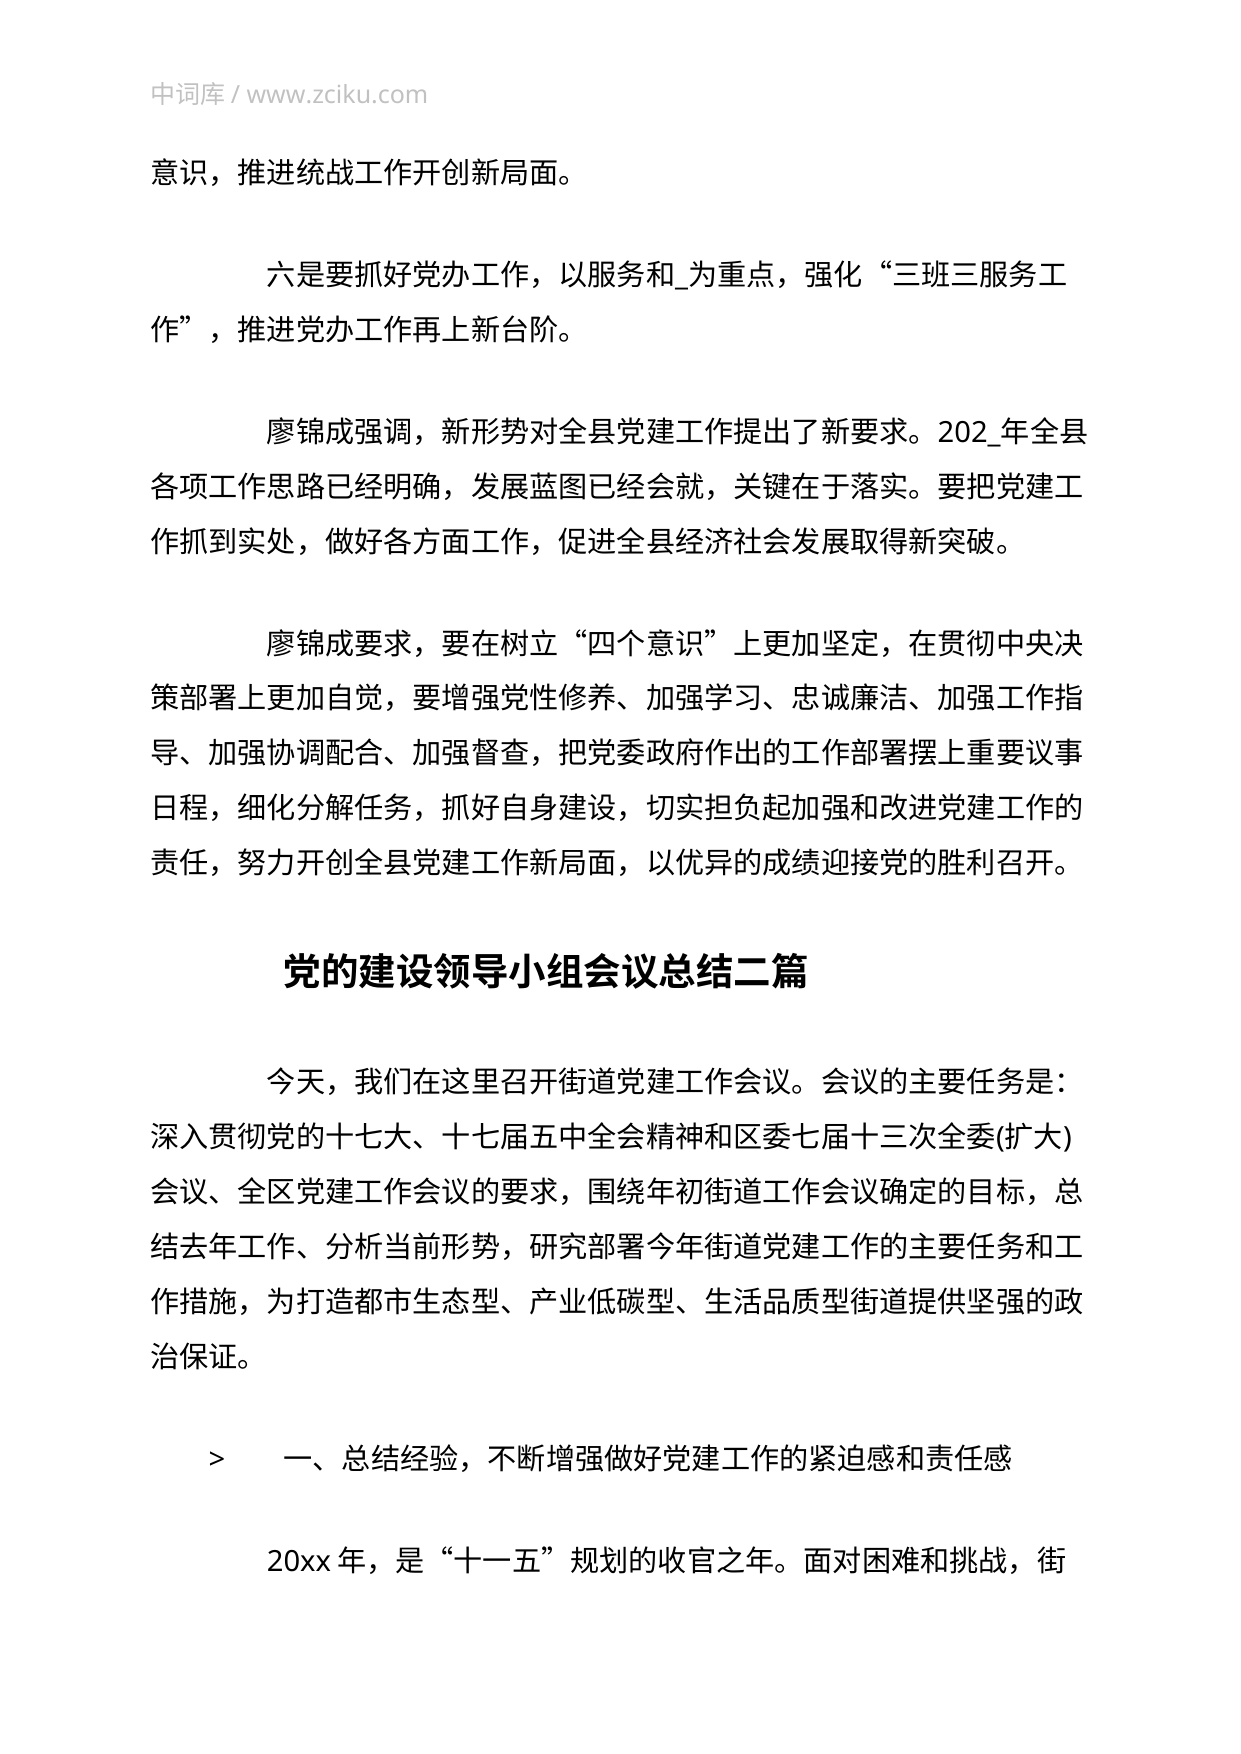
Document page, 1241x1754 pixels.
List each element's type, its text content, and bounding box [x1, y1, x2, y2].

text 廖锦成强调，新形势对全县党建工作提出了新要求。202_年全县各项工作思路已经明确，发展蓝图已经会就，关键在于落实。要把党建工作抓到实处，做好各方面工作，促进全县经济社会发展取得新突破。 [150, 408, 1090, 561]
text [150, 150, 1090, 192]
text 廖锦成要求，要在树立“四个意识”上更加坚定，在贯彻中央决策部署上更加自觉，要增强党性修养、加强学习、忠诚廉洁、加强工作指导、加强协调配合、加强督查，把党委政府作出的工作部署摆上重要议事日程，细化分解任务，抓好自身建设，切实担负起加强和改进党建工作的责任，努力开创全县党建工作新局面，以优异的成绩迎接党的胜利召开。 [150, 620, 1090, 882]
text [150, 1537, 1090, 1580]
text 今天，我们在这里召开街道党建工作会议。会议的主要任务是：深入贯彻党的十七大、十七届五中全会精神和区委七届十三次全委(扩大)会议、全区党建工作会议的要求，围绕年初街道工作会议确定的目标，总结去年工作、分析当前形势，研究部署今年街道党建工作的主要任务和工作措施，为打造都市生态型、产业低碳型、生活品质型街道提供坚强的政治保证。 [150, 1059, 1090, 1376]
text 六是要抓好党办工作，以服务和_为重点，强化“三班三服务工作”，推进党办工作再上新台阶。 [150, 252, 1090, 349]
text 党的建设领导小组会议总结二篇 [150, 942, 1090, 996]
text > 一、总结经验，不断增强做好党建工作的紧迫感和责任感 [150, 1435, 1090, 1478]
